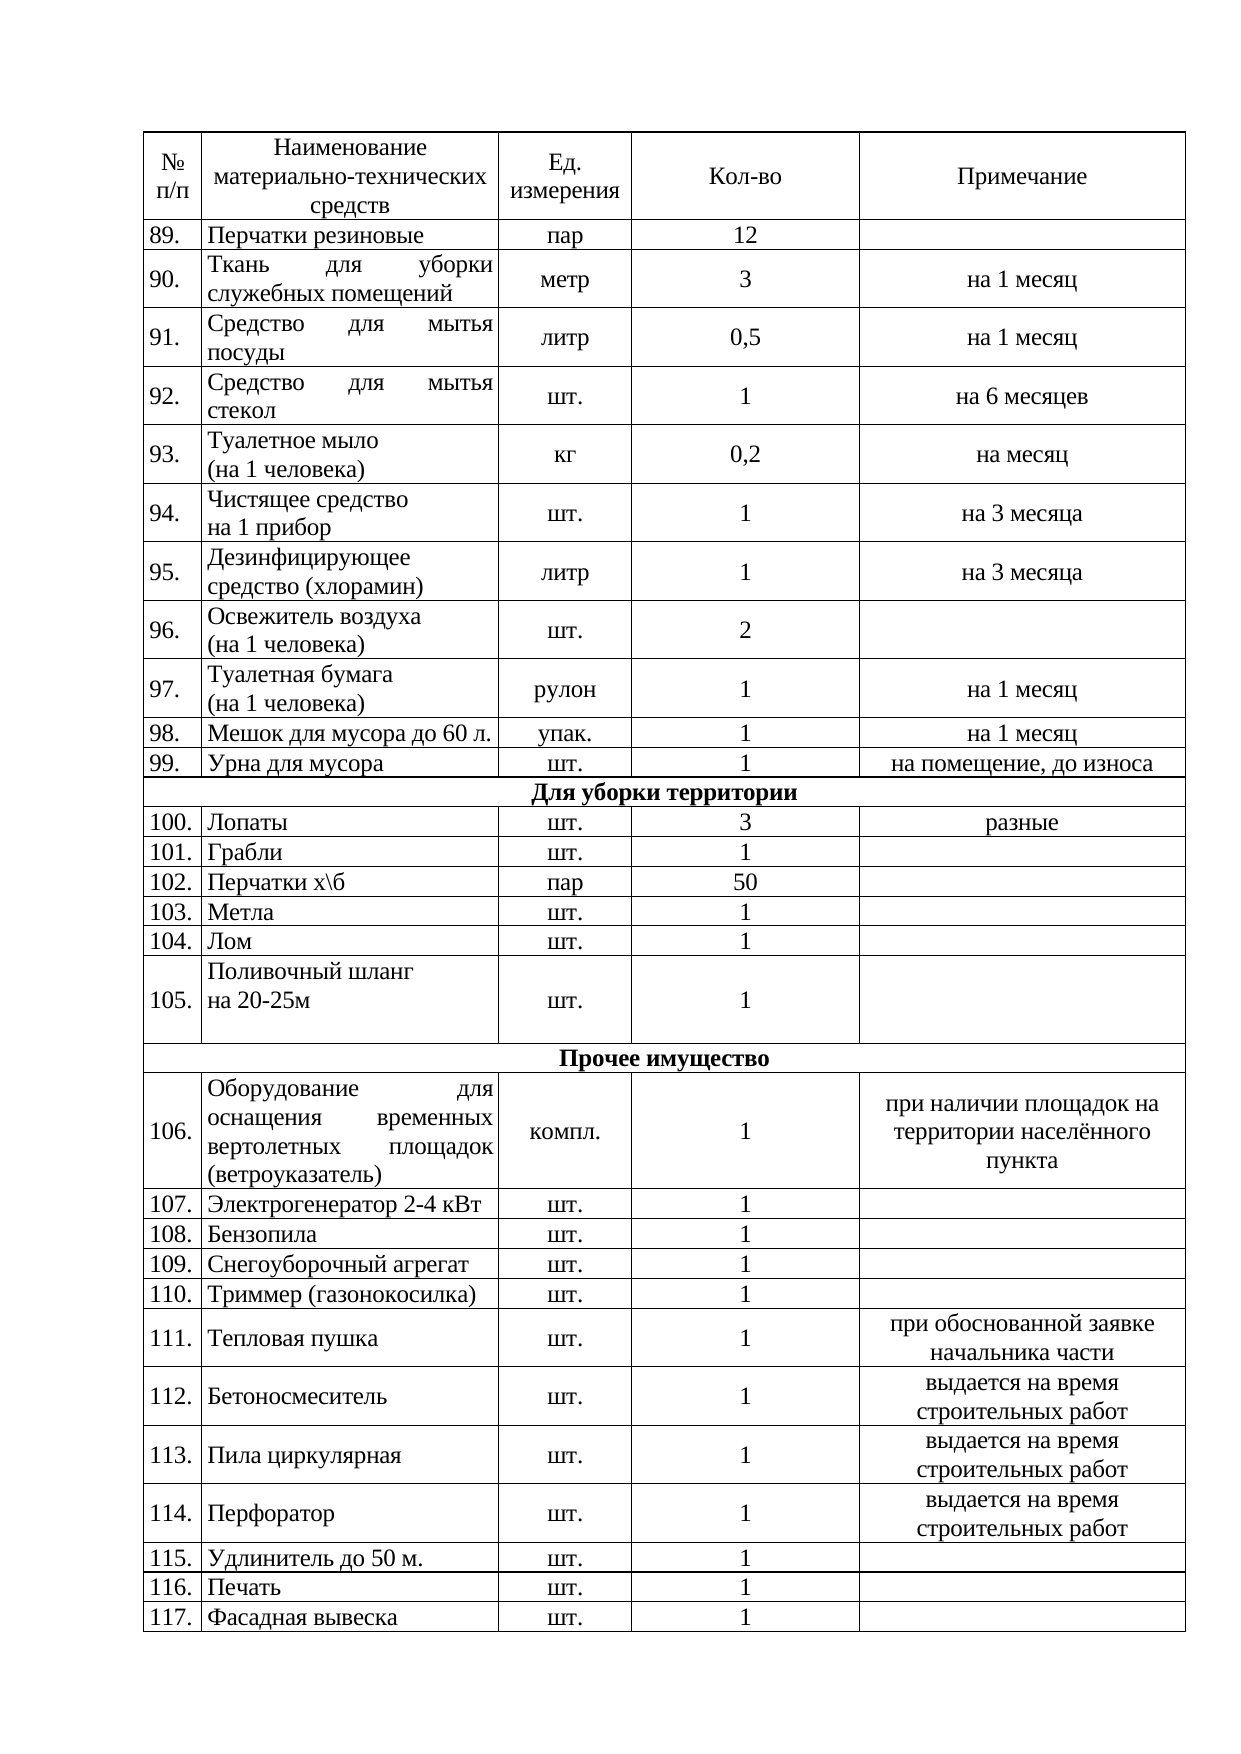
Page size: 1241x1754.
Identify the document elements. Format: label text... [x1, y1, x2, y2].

table_cell Средство для мытья посуды [202, 308, 498, 366]
table_cell 1 [632, 1073, 859, 1188]
table_cell Освежитель воздуха (на 1 человека) [202, 601, 498, 658]
table_cell Перчатки х\б [202, 867, 498, 896]
table_cell 2 [632, 601, 859, 658]
table_cell пар [499, 867, 631, 896]
table_cell [144, 425, 201, 483]
table_cell Тепловая пушка [202, 1309, 498, 1366]
table_cell метр [499, 250, 631, 307]
table_cell 3 [632, 250, 859, 307]
table_cell на месяц [860, 425, 1185, 483]
table_cell [144, 1426, 201, 1483]
table_cell [144, 897, 201, 925]
table_header Примечание [860, 133, 1185, 219]
table_cell шт. [499, 897, 631, 925]
table_cell Метла [202, 897, 498, 925]
table_cell [144, 748, 201, 776]
table_cell Пила циркулярная [202, 1426, 498, 1483]
table_cell пар [499, 220, 631, 248]
table_cell шт. [499, 1309, 631, 1366]
table_cell 1 [632, 1573, 859, 1601]
table_cell 1 [632, 1279, 859, 1307]
table_cell Урна для мусора [202, 748, 498, 776]
table_cell выдается на время строительных работ [860, 1484, 1185, 1542]
table_cell [144, 1367, 201, 1424]
table_cell [144, 1249, 201, 1278]
table_cell [144, 718, 201, 747]
table_cell 1 [632, 659, 859, 717]
table_cell Для уборки территории [144, 778, 1185, 806]
table_cell Ткань для уборки служебных помещений [202, 250, 498, 307]
table_cell шт. [499, 1484, 631, 1542]
table_cell [144, 956, 201, 1042]
table_cell 1 [632, 1484, 859, 1542]
table_cell [144, 1073, 201, 1188]
table_cell Средство для мытья стекол [202, 367, 498, 424]
table_cell шт. [499, 1573, 631, 1601]
table_cell шт. [499, 1189, 631, 1218]
table_cell кг [499, 425, 631, 483]
table_cell шт. [499, 1249, 631, 1278]
table_cell 0,5 [632, 308, 859, 366]
table_cell 1 [632, 1309, 859, 1366]
table_cell Электрогенератор 2-4 кВт [202, 1189, 498, 1218]
table_cell 1 [632, 748, 859, 776]
table_cell 0,2 [632, 425, 859, 483]
table_cell шт. [499, 484, 631, 541]
table_cell [144, 484, 201, 541]
table_header № п/п [144, 133, 201, 219]
table_cell 1 [632, 1219, 859, 1248]
table_cell [860, 926, 1185, 955]
table_cell Лопаты [202, 807, 498, 836]
table_cell литр [499, 308, 631, 366]
table_cell [860, 220, 1185, 248]
table_cell шт. [499, 601, 631, 658]
table_cell шт. [499, 807, 631, 836]
table_cell литр [499, 542, 631, 600]
table_cell на 3 месяца [860, 484, 1185, 541]
table_cell 50 [632, 867, 859, 896]
table_cell 1 [632, 542, 859, 600]
table_cell [144, 220, 201, 248]
table_cell упак. [499, 718, 631, 747]
table_cell [144, 542, 201, 600]
table_cell Туалетное мыло (на 1 человека) [202, 425, 498, 483]
table_cell [144, 1573, 201, 1601]
table_cell шт. [499, 367, 631, 424]
table_cell 1 [632, 718, 859, 747]
table_cell на 3 месяца [860, 542, 1185, 600]
table_cell шт. [499, 1602, 631, 1631]
table_cell Удлинитель до 50 м. [202, 1543, 498, 1571]
table_cell [144, 807, 201, 836]
table_cell на 1 месяц [860, 308, 1185, 366]
table_cell [144, 308, 201, 366]
table_cell 1 [632, 897, 859, 925]
table_cell [144, 1219, 201, 1248]
table_cell [860, 867, 1185, 896]
table_cell [860, 1189, 1185, 1218]
table_cell [144, 250, 201, 307]
table_cell Чистящее средство на 1 прибор [202, 484, 498, 541]
table_cell шт. [499, 926, 631, 955]
table_cell Бензопила [202, 1219, 498, 1248]
table_cell [860, 601, 1185, 658]
table_cell 3 [632, 807, 859, 836]
table_cell [144, 659, 201, 717]
table_cell Снегоуборочный агрегат [202, 1249, 498, 1278]
table_cell при обоснованной заявке начальника части [860, 1309, 1185, 1366]
table_cell 1 [632, 956, 859, 1042]
table_cell 1 [632, 926, 859, 955]
table_cell [144, 1602, 201, 1631]
table_cell компл. [499, 1073, 631, 1188]
table_cell шт. [499, 956, 631, 1042]
table_cell шт. [499, 1367, 631, 1424]
table_cell 1 [632, 1602, 859, 1631]
table_cell [144, 837, 201, 866]
table_cell [144, 867, 201, 896]
table_cell 1 [632, 484, 859, 541]
table_cell Грабли [202, 837, 498, 866]
table_cell Туалетная бумага (на 1 человека) [202, 659, 498, 717]
table_header Ед. измерения [499, 133, 631, 219]
table_cell [144, 926, 201, 955]
table_cell [144, 1484, 201, 1542]
table_cell при наличии площадок на территории населённого пункта [860, 1073, 1185, 1188]
table_cell [144, 601, 201, 658]
table_cell [860, 1573, 1185, 1601]
table_cell шт. [499, 748, 631, 776]
table_cell [144, 367, 201, 424]
table_cell 1 [632, 1249, 859, 1278]
table_cell шт. [499, 1426, 631, 1483]
table_cell [860, 1249, 1185, 1278]
table_cell на помещение, до износа [860, 748, 1185, 776]
table_cell на 1 месяц [860, 718, 1185, 747]
table_cell [860, 1602, 1185, 1631]
table_cell Оборудование для оснащения временных вертолетных площадок (ветроуказатель) [202, 1073, 498, 1188]
table_cell выдается на время строительных работ [860, 1426, 1185, 1483]
table_cell Поливочный шланг на 20-25м [202, 956, 498, 1042]
table_cell [860, 1219, 1185, 1248]
table_cell на 1 месяц [860, 250, 1185, 307]
table_cell 12 [632, 220, 859, 248]
table_cell Печать [202, 1573, 498, 1601]
table_cell шт. [499, 1543, 631, 1571]
table_cell на 6 месяцев [860, 367, 1185, 424]
table_cell [860, 1279, 1185, 1307]
table_cell 1 [632, 837, 859, 866]
table_cell Бетоносмеситель [202, 1367, 498, 1424]
table_cell Фасадная вывеска [202, 1602, 498, 1631]
table_cell 1 [632, 1426, 859, 1483]
table_cell Триммер (газонокосилка) [202, 1279, 498, 1307]
table_cell [860, 837, 1185, 866]
table_cell Дезинфицирующее средство (хлорамин) [202, 542, 498, 600]
table_cell рулон [499, 659, 631, 717]
table_cell 1 [632, 1189, 859, 1218]
table_cell [860, 1543, 1185, 1571]
table_cell [860, 956, 1185, 1042]
table_cell на 1 месяц [860, 659, 1185, 717]
table_cell Лом [202, 926, 498, 955]
table_cell 1 [632, 1367, 859, 1424]
table_header Кол-во [632, 133, 859, 219]
table_cell 1 [632, 367, 859, 424]
table_cell Мешок для мусора до 60 л. [202, 718, 498, 747]
table_header Наименование материально-технических средств [202, 133, 498, 219]
table_cell [144, 1309, 201, 1366]
table_cell [144, 1279, 201, 1307]
table_cell разные [860, 807, 1185, 836]
table_cell 1 [632, 1543, 859, 1571]
table_cell Прочее имущество [144, 1044, 1185, 1072]
table_cell Перфоратор [202, 1484, 498, 1542]
table_cell выдается на время строительных работ [860, 1367, 1185, 1424]
table_cell Перчатки резиновые [202, 220, 498, 248]
table_cell шт. [499, 1279, 631, 1307]
table_cell шт. [499, 1219, 631, 1248]
table_cell [144, 1189, 201, 1218]
table_cell шт. [499, 837, 631, 866]
table_cell [144, 1543, 201, 1571]
table_cell [860, 897, 1185, 925]
